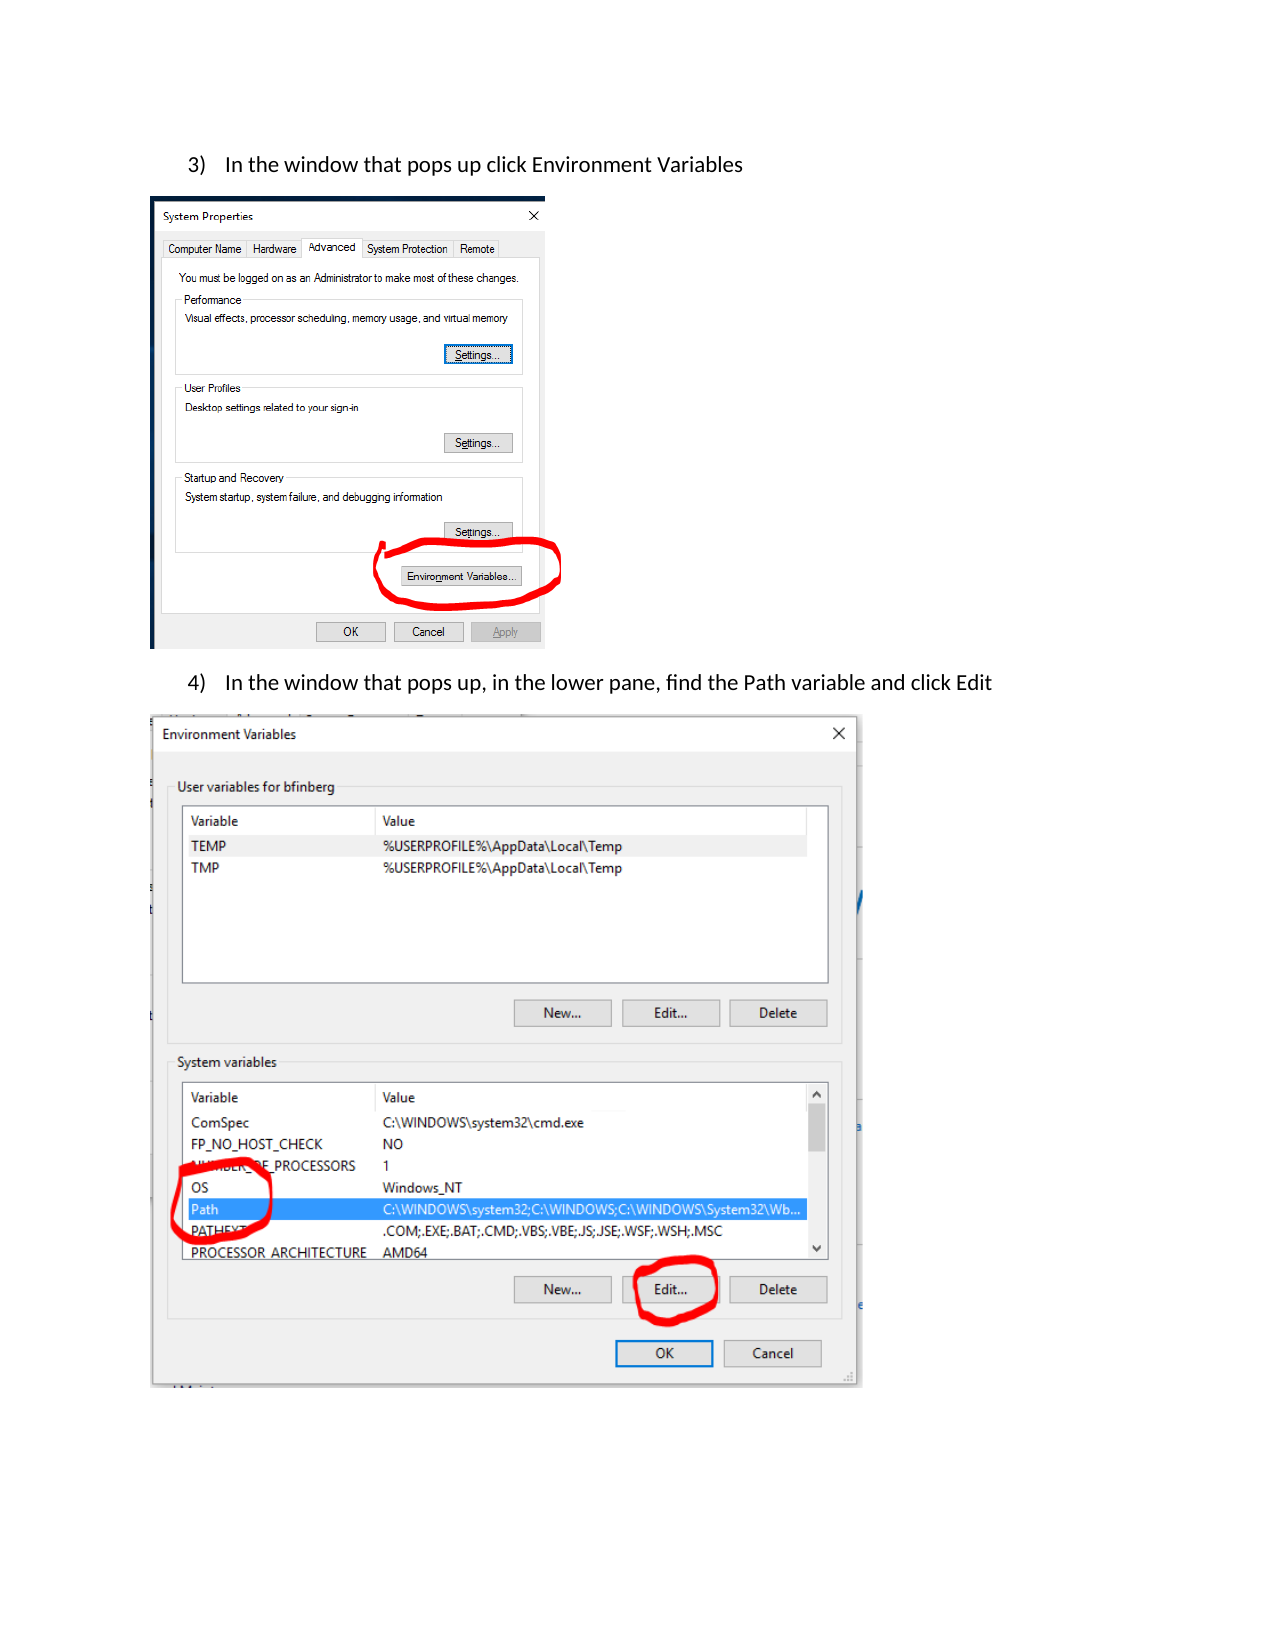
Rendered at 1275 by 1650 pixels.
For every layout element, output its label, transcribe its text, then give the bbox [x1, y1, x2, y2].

list In the window that pops up click Environment Variables [187, 150, 1125, 178]
picture [150, 196, 561, 649]
list In the window that pops up, in the lower pane, find the Path variable and click Edit [187, 668, 1125, 696]
picture [150, 714, 863, 1388]
